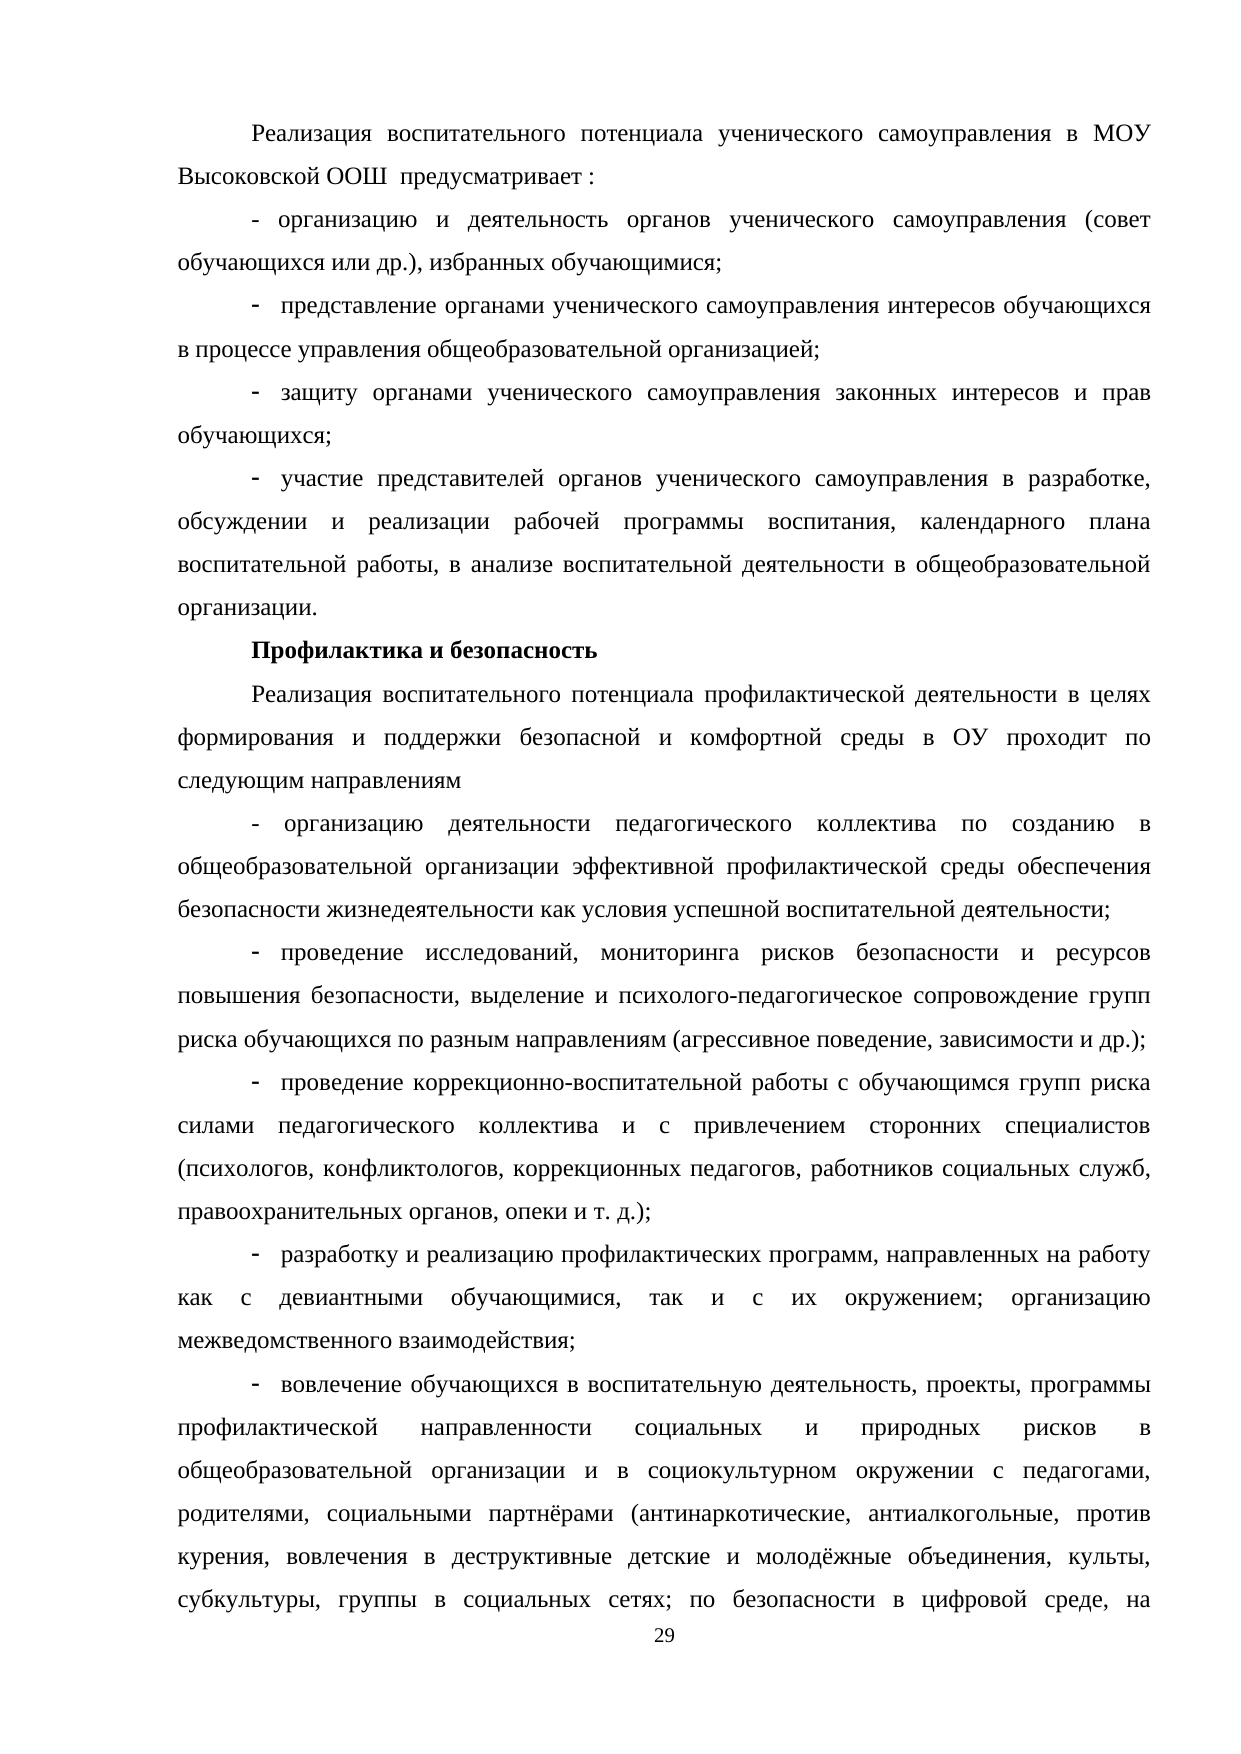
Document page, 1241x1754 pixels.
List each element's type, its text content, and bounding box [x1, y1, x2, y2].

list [177, 1369, 1152, 1613]
list проведение коррекционно-воспитательной работы с обучающимся групп риска силами педагогического коллектива и с привлечением сторонних специалистов (психологов, конфликтологов, коррекционных педагогов, работников социальных служб, правоохранительных органов, опеки и т. д.); [177, 1067, 1152, 1225]
text - организацию и деятельность органов ученического самоуправления (совет обучающихся или др.), избранных обучающимися; [177, 204, 1152, 276]
list проведение исследований, мониторинга рисков безопасности и ресурсов повышения безопасности, выделение и психолого-педагогическое сопровождение групп риска обучающихся по разным направлениям (агрессивное поведение, зависимости и др.); [177, 937, 1152, 1052]
text Реализация воспитательного потенциала профилактической деятельности в целях формирования и поддержки безопасной и комфортной среды в ОУ проходит по следующим направлениям [177, 679, 1152, 794]
list представление органами ученического самоуправления интересов обучающихся в процессе управления общеобразовательной организацией; [177, 291, 1152, 362]
text Реализация воспитательного потенциала ученического самоуправления в МОУ Высоковской ООШ предусматривает : [177, 118, 1152, 190]
list разработку и реализацию профилактических программ, направленных на работу как с девиантными обучающимися, так и с их окружением; организацию межведомственного взаимодействия; [177, 1239, 1152, 1354]
text - организацию деятельности педагогического коллектива по созданию в общеобразовательной организации эффективной профилактической среды обеспечения безопасности жизнедеятельности как условия успешной воспитательной деятельности; [177, 808, 1152, 923]
text Профилактика и безопасность [177, 636, 1152, 664]
list участие представителей органов ученического самоуправления в разработке, обсуждении и реализации рабочей программы воспитания, календарного плана воспитательной работы, в анализе воспитательной деятельности в общеобразовательной организации. [177, 463, 1152, 621]
list защиту органами ученического самоуправления законных интересов и прав обучающихся; [177, 377, 1152, 449]
